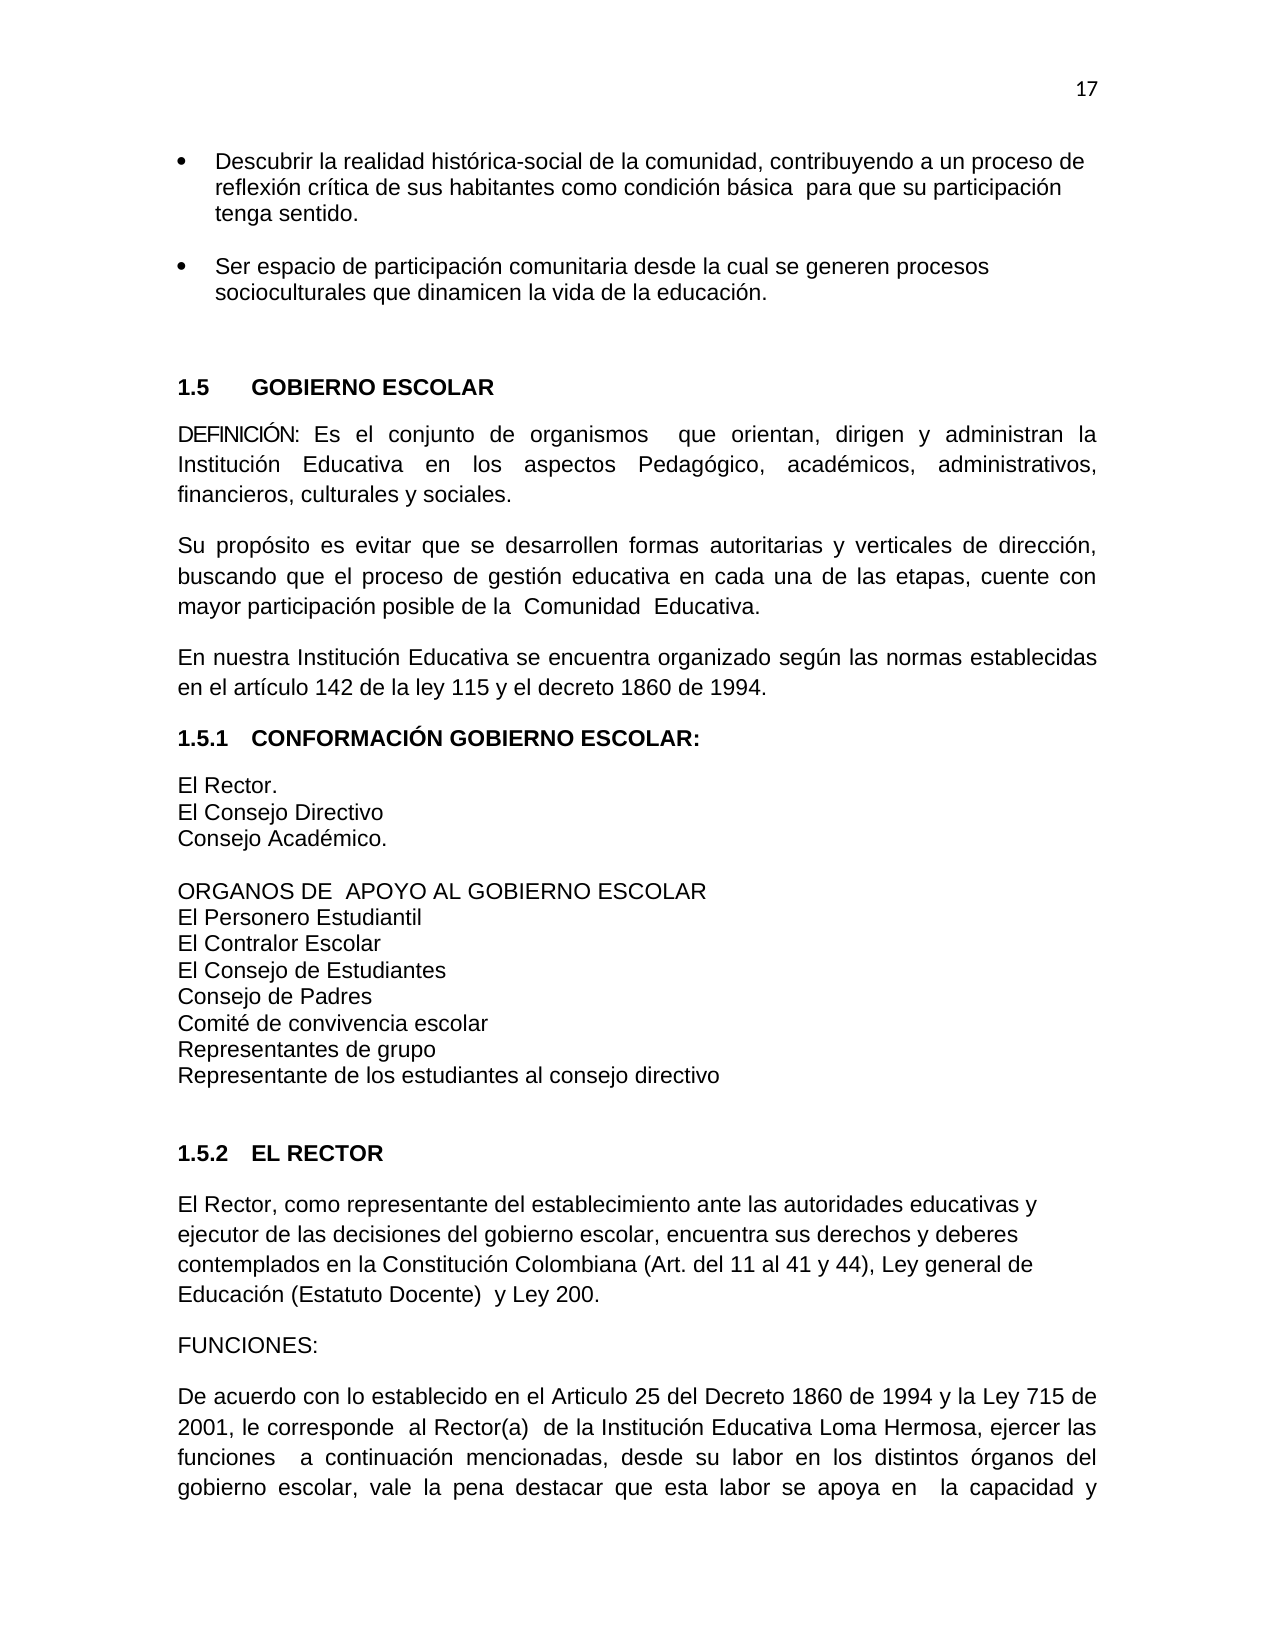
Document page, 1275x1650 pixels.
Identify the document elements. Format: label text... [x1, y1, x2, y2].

text 1.5.1 CONFORMACIÓN GOBIERNO ESCOLAR: [177, 725, 1098, 751]
text En nuestra Institución Educativa se encuentra organizado según las normas establecidas en el artículo 142 de la ley 115 y el decreto 1860 de 1994. [177, 644, 1098, 700]
text Consejo de Padres [177, 983, 1098, 1009]
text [177, 1383, 1098, 1500]
list Ser espacio de participación comunitaria desde la cual se generen procesos socioculturales que dinamicen la vida de la educación. [177, 253, 1098, 306]
text El Contralor Escolar [177, 930, 1098, 957]
text 1.5.2 EL RECTOR [177, 1139, 1098, 1166]
text El Rector. [177, 772, 1098, 799]
text El Consejo de Estudiantes [177, 957, 1098, 983]
text DEFINICIÓN: Es el conjunto de organismos que orientan, dirigen y administran la Institución Educativa en los aspectos Pedagógico, académicos, administrativos, financieros, culturales y sociales. [177, 421, 1098, 508]
text Consejo Académico. [177, 825, 1098, 851]
text ORGANOS DE APOYO AL GOBIERNO ESCOLAR [177, 878, 1098, 904]
list Descubrir la realidad histórica-social de la comunidad, contribuyendo a un proceso de reflexión crítica de sus habitantes como condición básica para que su participación tenga sentido. [177, 148, 1098, 227]
text El Rector, como representante del establecimiento ante las autoridades educativas y ejecutor de las decisiones del gobierno escolar, encuentra sus derechos y deberes contemplados en la Constitución Colombiana (Art. del 11 al 41 y 44), Ley general de Educación (Estatuto Docente) y Ley 200. [177, 1191, 1098, 1308]
text Representantes de grupo [177, 1036, 1098, 1062]
text Comité de convivencia escolar [177, 1009, 1098, 1036]
text El Consejo Directivo [177, 799, 1098, 825]
text El Personero Estudiantil [177, 904, 1098, 930]
text 1.5 GOBIERNO ESCOLAR [177, 374, 1098, 400]
text FUNCIONES: [177, 1332, 1098, 1359]
text Representante de los estudiantes al consejo directivo [177, 1062, 1098, 1088]
text Su propósito es evitar que se desarrollen formas autoritarias y verticales de dirección, buscando que el proceso de gestión educativa en cada una de las etapas, cuente con mayor participación posible de la Comunidad Educativa. [177, 532, 1098, 619]
